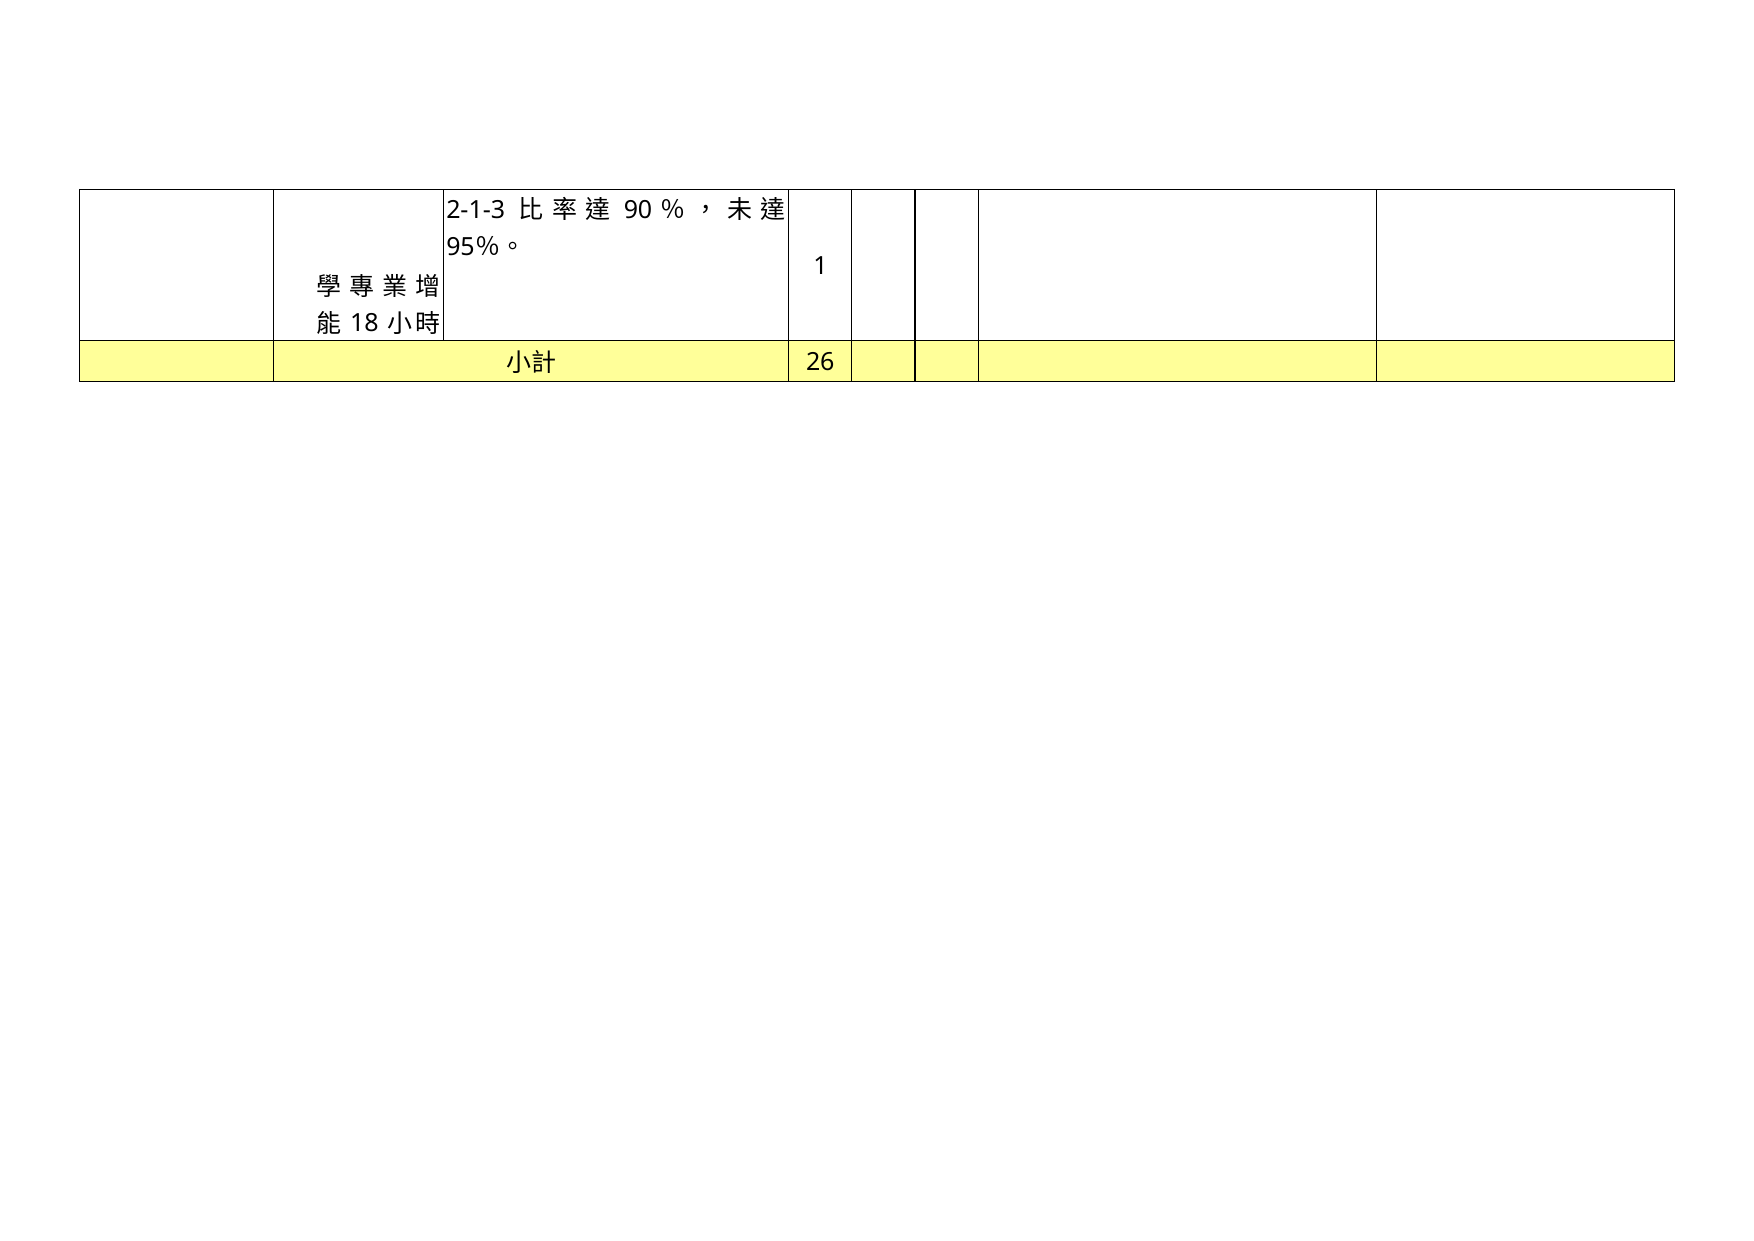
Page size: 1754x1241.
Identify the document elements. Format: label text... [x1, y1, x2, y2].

table_cell [80, 341, 273, 381]
table_cell [852, 341, 914, 381]
table_cell [979, 341, 1376, 381]
table_cell 比率達90％，未達95％。 [444, 190, 788, 340]
table_cell 1 [789, 190, 851, 340]
table_cell 小計 [274, 341, 788, 381]
table_cell 26 [789, 341, 851, 381]
table_cell [916, 341, 978, 381]
table_cell [1377, 341, 1674, 381]
